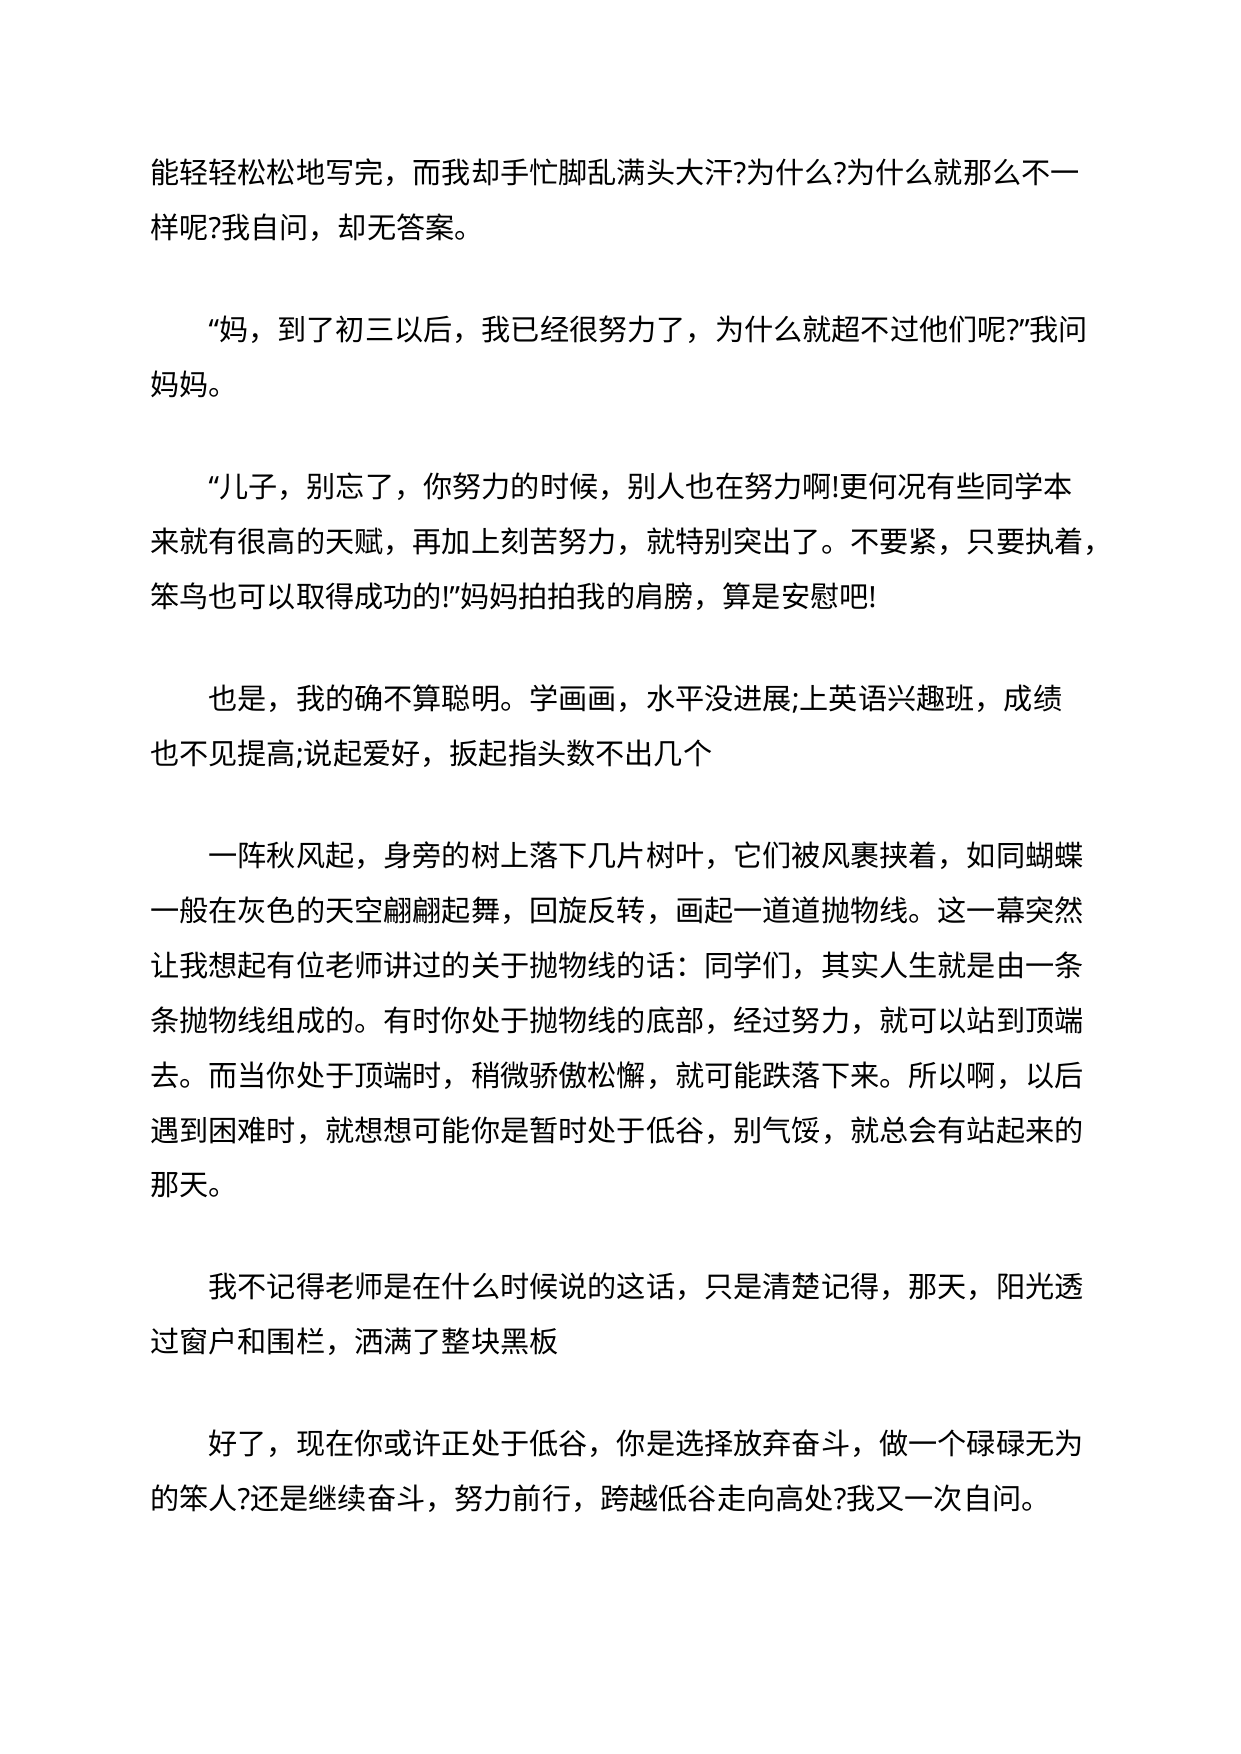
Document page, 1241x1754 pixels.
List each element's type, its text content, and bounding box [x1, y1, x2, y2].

text 也是，我的确不算聪明。学画画，水平没进展;上英语兴趣班，成绩也不见提高;说起爱好，扳起指头数不出几个 [150, 676, 1090, 773]
text “儿子，别忘了，你努力的时候，别人也在努力啊!更何况有些同学本来就有很高的天赋，再加上刻苦努力，就特别突出了。不要紧，只要执着，笨鸟也可以取得成功的!”妈妈拍拍我的肩膀，算是安慰吧! [150, 464, 1090, 616]
text 一阵秋风起，身旁的树上落下几片树叶，它们被风裹挟着，如同蝴蝶一般在灰色的天空翩翩起舞，回旋反转，画起一道道抛物线。这一幕突然让我想起有位老师讲过的关于抛物线的话：同学们，其实人生就是由一条条抛物线组成的。有时你处于抛物线的底部，经过努力，就可以站到顶端去。而当你处于顶端时，稍微骄傲松懈，就可能跌落下来。所以啊，以后遇到困难时，就想想可能你是暂时处于低谷，别气馁，就总会有站起来的那天。 [150, 833, 1090, 1204]
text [150, 150, 1090, 247]
text “妈，到了初三以后，我已经很努力了，为什么就超不过他们呢?”我问妈妈。 [150, 307, 1090, 404]
text 好了，现在你或许正处于低谷，你是选择放弃奋斗，做一个碌碌无为的笨人?还是继续奋斗，努力前行，跨越低谷走向高处?我又一次自问。 [150, 1420, 1090, 1518]
text 我不记得老师是在什么时候说的这话，只是清楚记得，那天，阳光透过窗户和围栏，洒满了整块黑板 [150, 1264, 1090, 1361]
